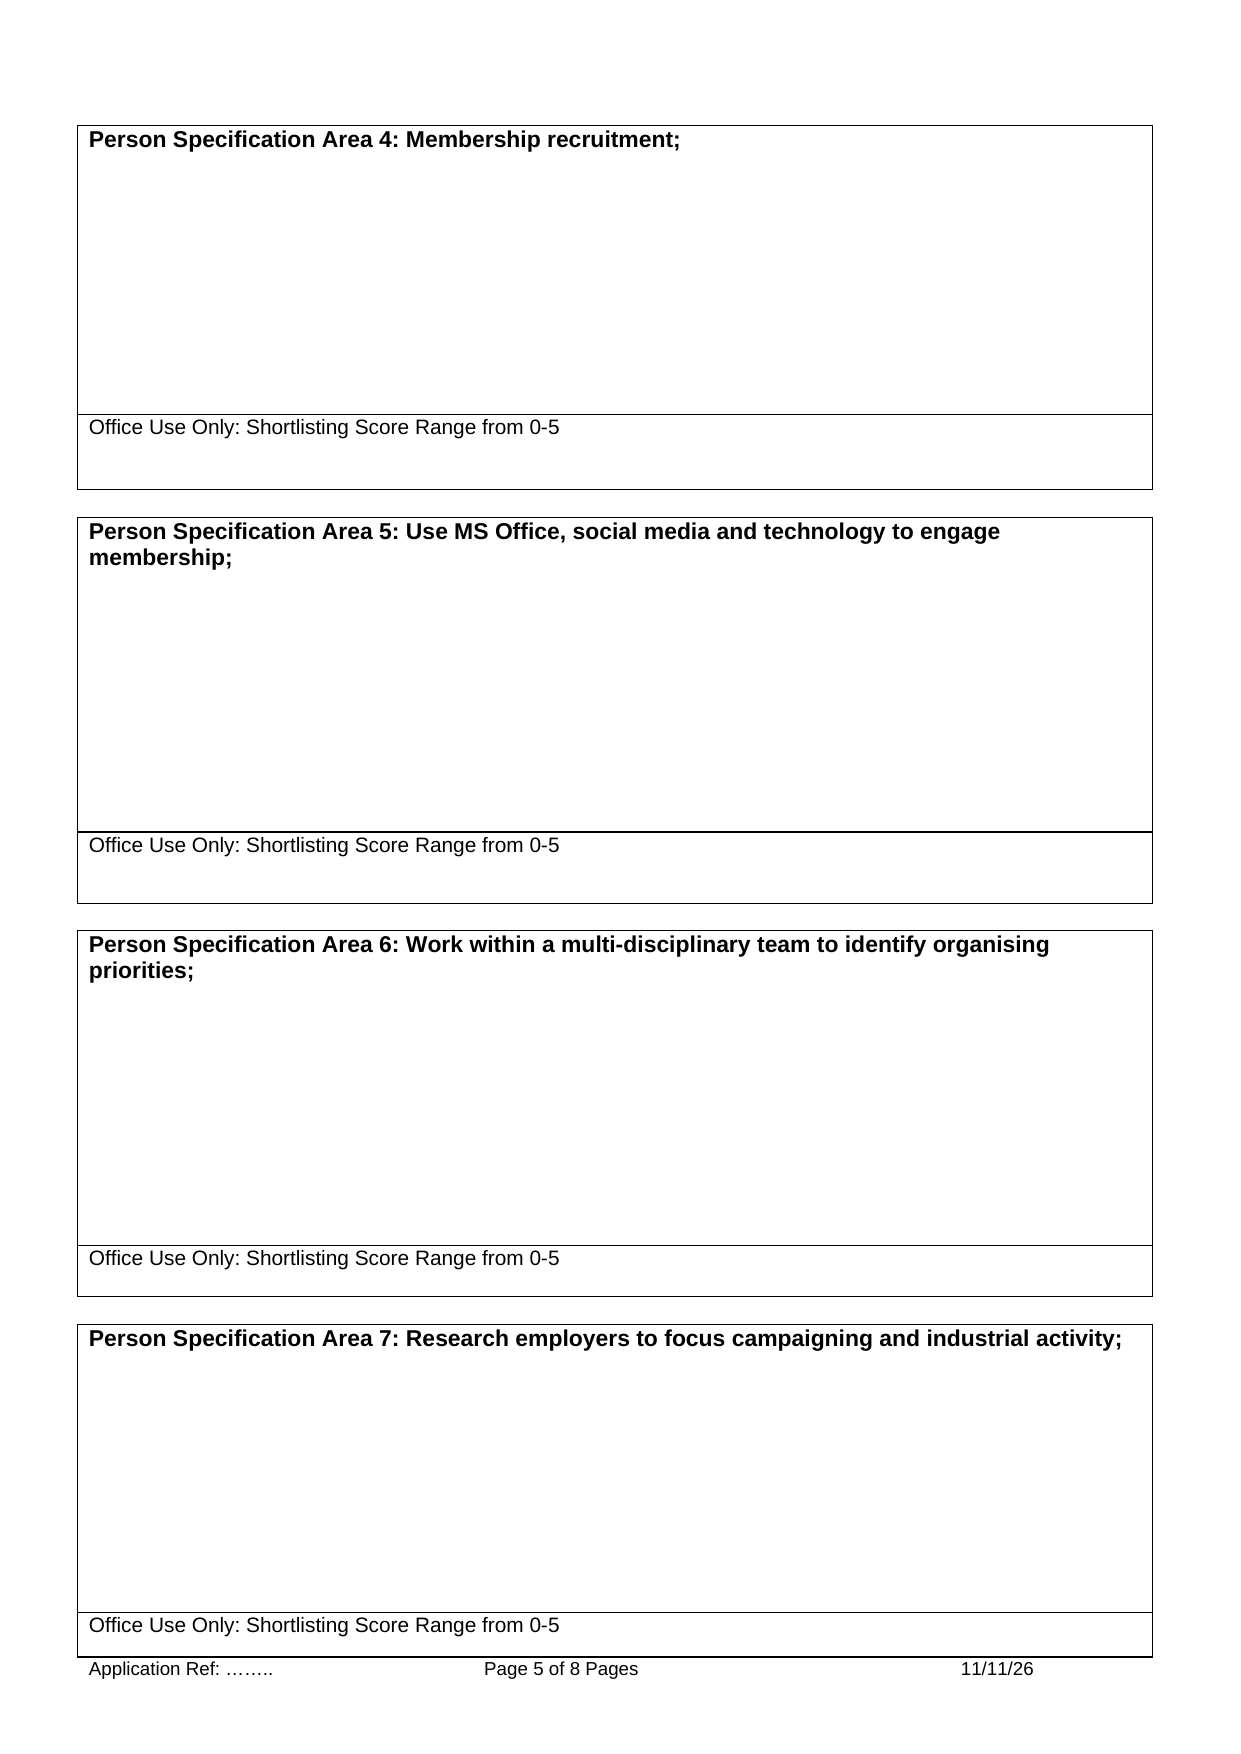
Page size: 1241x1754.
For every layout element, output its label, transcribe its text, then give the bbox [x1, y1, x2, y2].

table_header Person Specification Area 5: Use MS Office, social media and technology to engage membership; [78, 518, 1152, 831]
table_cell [78, 1246, 1152, 1296]
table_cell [78, 415, 1152, 489]
table_header Person Specification Area 4: Membership recruitment; [78, 126, 1152, 414]
table_cell Office Use Only: Shortlisting Score Range from 0-5 [78, 833, 1152, 902]
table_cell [78, 1613, 1152, 1656]
table_header Person Specification Area 7: Research employers to focus campaigning and industrial activity; [78, 1325, 1152, 1612]
table_header Person Specification Area 6: Work within a multi-disciplinary team to identify organising priorities; [78, 931, 1152, 1245]
